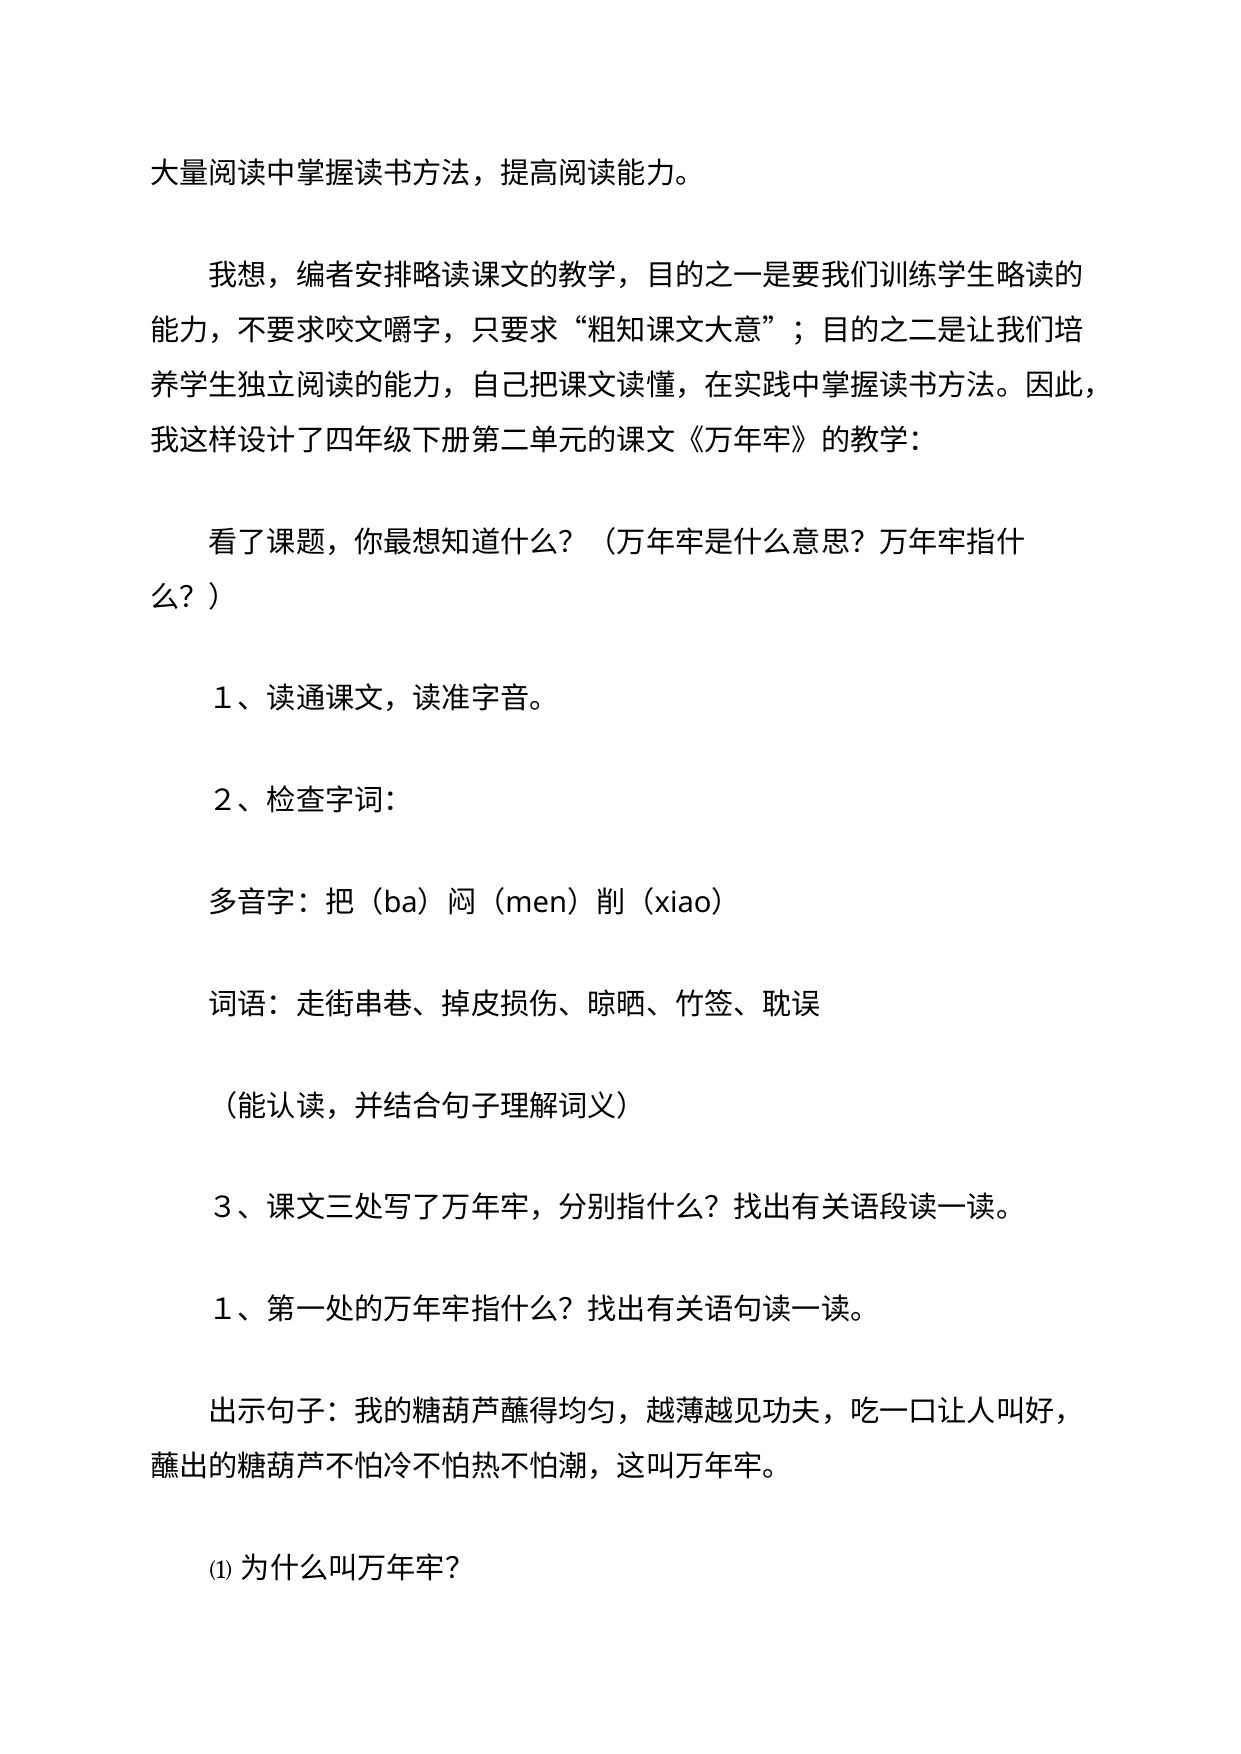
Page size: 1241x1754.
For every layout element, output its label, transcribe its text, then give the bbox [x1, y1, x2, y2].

text ⑴ 为什么叫万年牢？ [150, 1544, 1090, 1587]
text 出示句子：我的糖葫芦蘸得均匀，越薄越见功夫，吃一口让人叫好，蘸出的糖葫芦不怕冷不怕热不怕潮，这叫万年牢。 [150, 1387, 1090, 1485]
text ３、课文三处写了万年牢，分别指什么？找出有关语段读一读。 [150, 1184, 1090, 1226]
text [150, 150, 1090, 192]
text 多音字：把（ba）闷（men）削（xiao） [150, 878, 1090, 921]
text 看了课题，你最想知道什么？（万年牢是什么意思？万年牢指什么？） [150, 518, 1090, 615]
text １、第一处的万年牢指什么？找出有关语句读一读。 [150, 1286, 1090, 1328]
text 我想，编者安排略读课文的教学，目的之一是要我们训练学生略读的能力，不要求咬文嚼字，只要求“粗知课文大意”；目的之二是让我们培养学生独立阅读的能力，自己把课文读懂，在实践中掌握读书方法。因此，我这样设计了四年级下册第二单元的课文《万年牢》的教学： [150, 252, 1090, 459]
text ２、检查字词： [150, 777, 1090, 819]
text １、读通课文，读准字音。 [150, 675, 1090, 717]
text （能认读，并结合句子理解词义） [150, 1082, 1090, 1124]
text 词语：走街串巷、掉皮损伤、晾晒、竹签、耽误 [150, 980, 1090, 1023]
